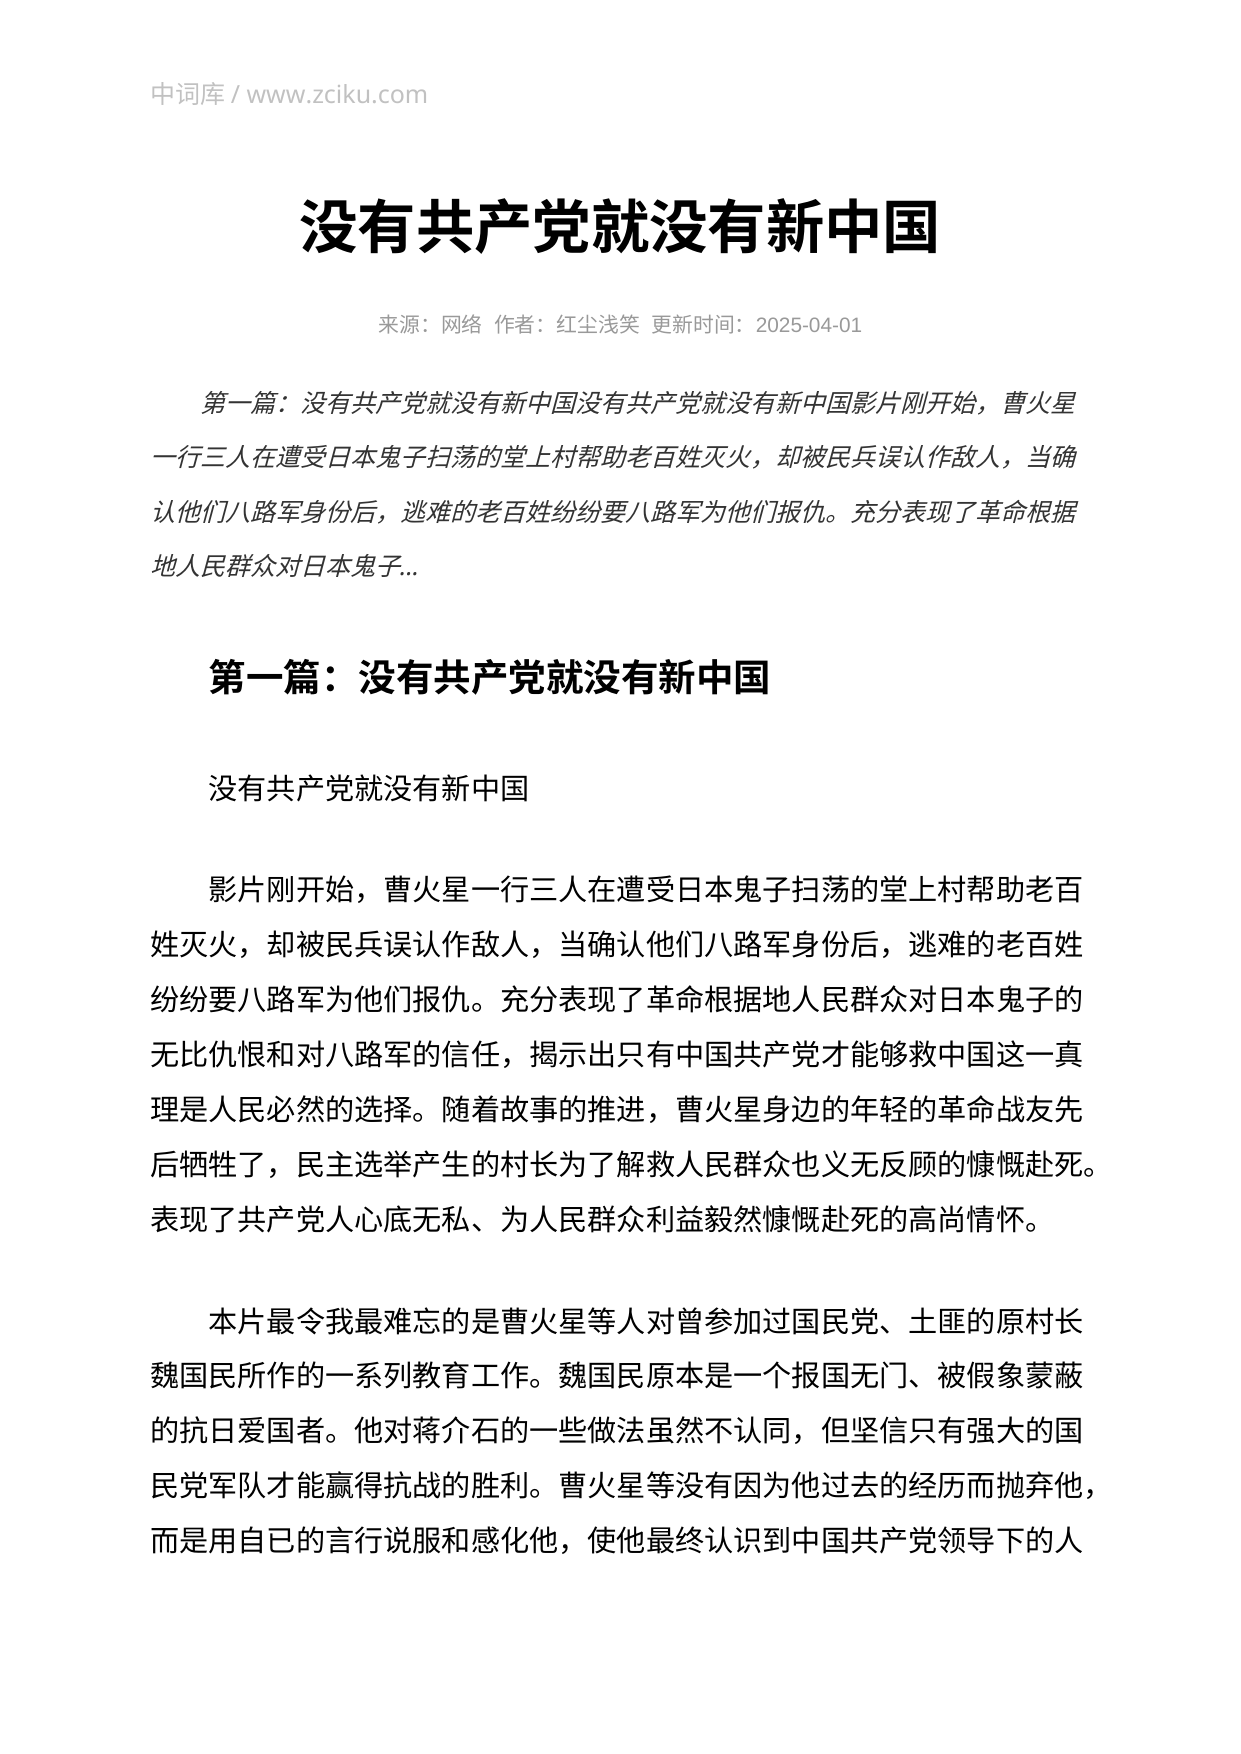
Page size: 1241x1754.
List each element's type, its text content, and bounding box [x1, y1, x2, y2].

text 第一篇：没有共产党就没有新中国 [150, 648, 1090, 702]
text 没有共产党就没有新中国 [150, 765, 1090, 807]
text 第一篇：没有共产党就没有新中国没有共产党就没有新中国影片刚开始，曹火星一行三人在遭受日本鬼子扫荡的堂上村帮助老百姓灭火，却被民兵误认作敌人，当确认他们八路军身份后，逃难的老百姓纷纷要八路军为他们报仇。充分表现了革命根据地人民群众对日本鬼子... [150, 383, 1090, 583]
text 影片刚开始，曹火星一行三人在遭受日本鬼子扫荡的堂上村帮助老百姓灭火，却被民兵误认作敌人，当确认他们八路军身份后，逃难的老百姓纷纷要八路军为他们报仇。充分表现了革命根据地人民群众对日本鬼子的无比仇恨和对八路军的信任，揭示出只有中国共产党才能够救中国这一真理是人民必然的选择。随着故事的推进，曹火星身边的年轻的革命战友先后牺牲了，民主选举产生的村长为了解救人民群众也义无反顾的慷慨赴死。表现了共产党人心底无私、为人民群众利益毅然慷慨赴死的高尚情怀。 [150, 867, 1090, 1239]
text 来源：网络 作者：红尘浅笑 更新时间：2025-04-01 [150, 313, 1090, 337]
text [150, 1298, 1090, 1560]
subtitle 没有共产党就没有新中国 [150, 181, 1090, 266]
